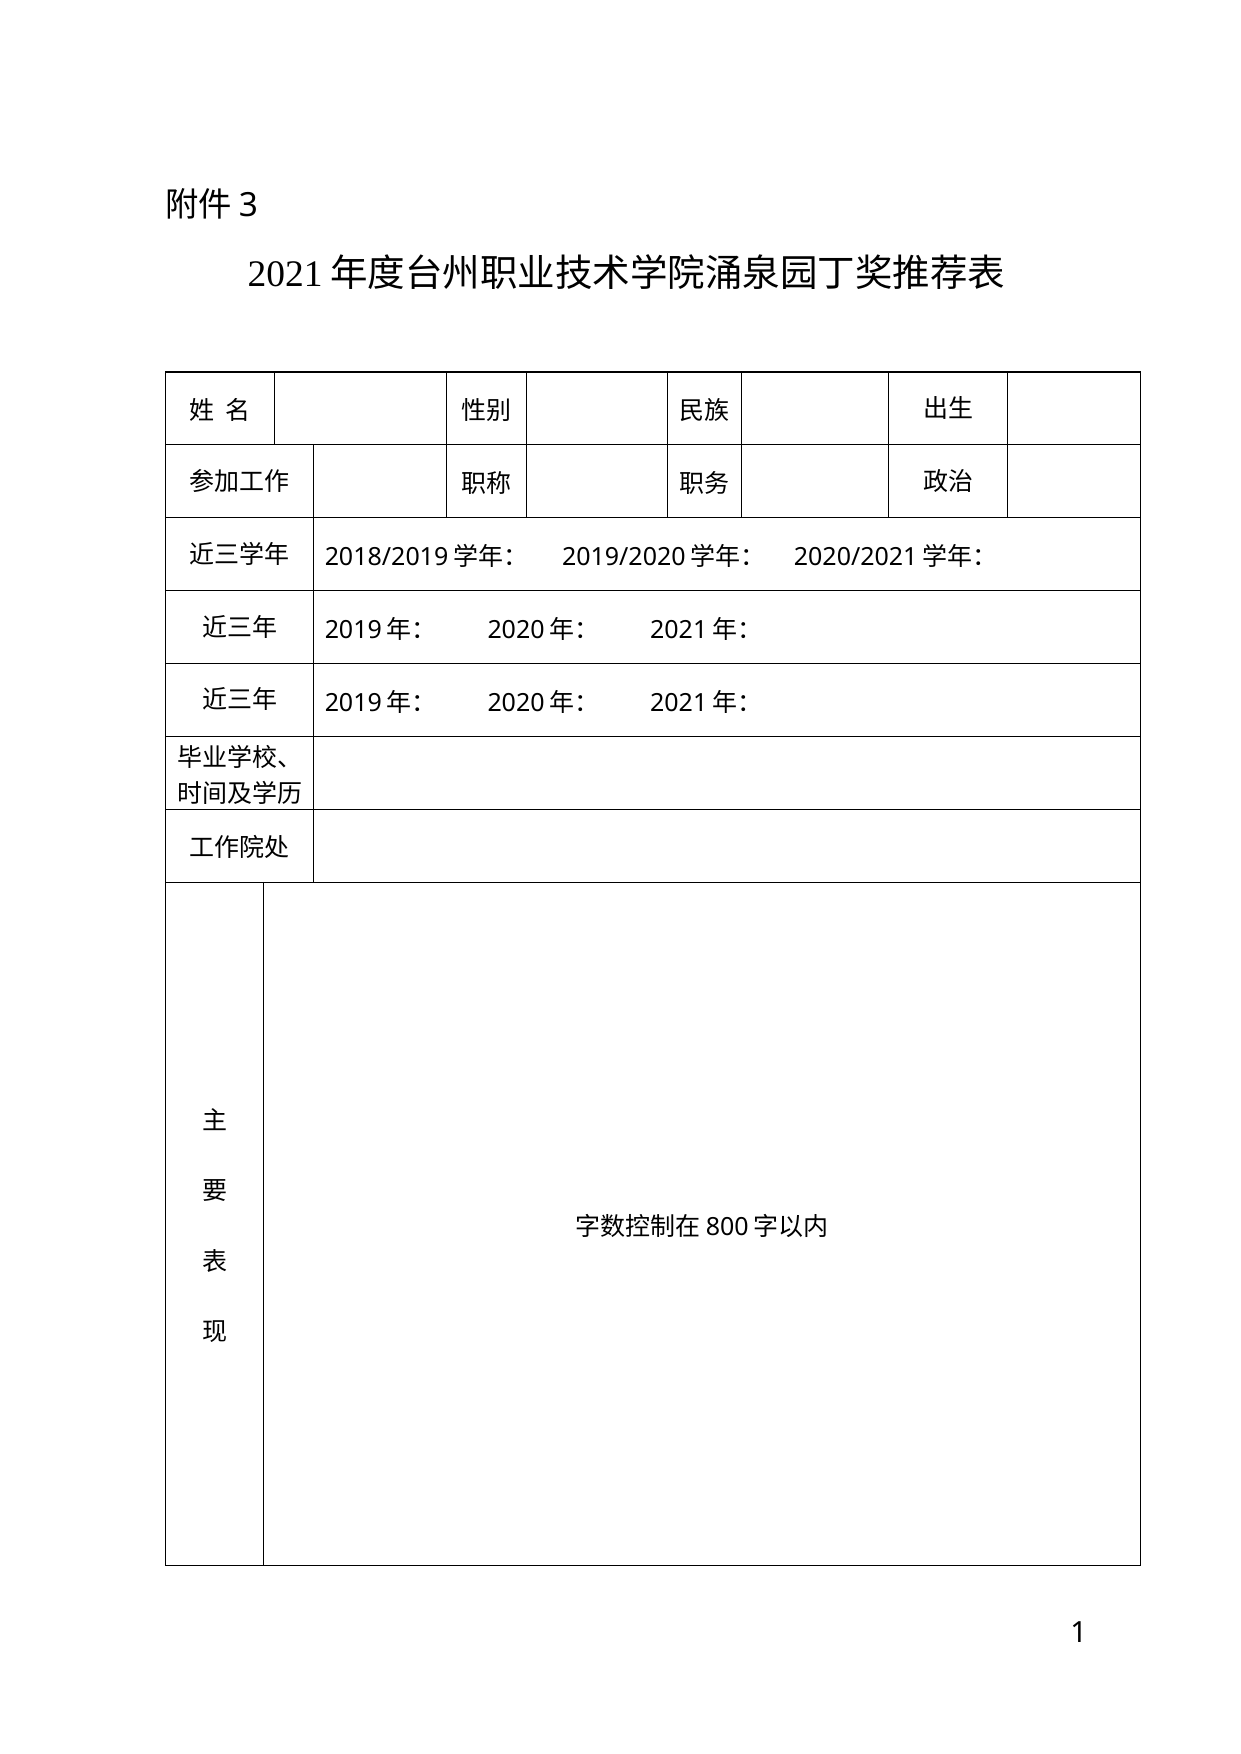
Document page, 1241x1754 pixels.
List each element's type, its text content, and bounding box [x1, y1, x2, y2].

table_header [275, 373, 446, 444]
table_cell 职务 [668, 445, 741, 517]
text 附件3 [165, 168, 1087, 236]
table_cell [1008, 445, 1140, 517]
table_header 民族 [668, 373, 741, 444]
table_cell 近三年 积分制考核 [166, 664, 313, 736]
table_cell 近三学年 教学业绩 [166, 518, 313, 590]
table_cell [314, 445, 446, 517]
table_header [742, 373, 888, 444]
table_cell 主 要 表 现 [166, 883, 263, 1565]
table_cell 2018/2019学年： 2019/2020学年： 2020/2021学年： [314, 518, 1140, 590]
table_header [1008, 373, 1140, 444]
table_cell [742, 445, 888, 517]
table_cell 2019年： 2020年： 2021年： [314, 591, 1140, 663]
table_cell 参加工作 时间 [166, 445, 313, 517]
table_header 姓 名 [166, 373, 274, 444]
table_cell 职称 [447, 445, 526, 517]
table_cell [314, 737, 1140, 809]
text 2021年度台州职业技术学院涌泉园丁奖推荐表 [165, 236, 1087, 303]
table_header 性别 [447, 373, 526, 444]
table_cell [527, 445, 667, 517]
table_cell 工作院处 [166, 810, 313, 882]
table_cell 政治 面貌 [889, 445, 1007, 517]
table_cell 近三年 年度考核 [166, 591, 313, 663]
table_header 出生 年月 [889, 373, 1007, 444]
table_cell 毕业学校、时间及学历 [166, 737, 313, 809]
table_header [527, 373, 667, 444]
table_cell 字数控制在800字以内 [264, 883, 1140, 1565]
table_cell 2019年： 2020年： 2021年： [314, 664, 1140, 736]
table_cell [314, 810, 1140, 882]
